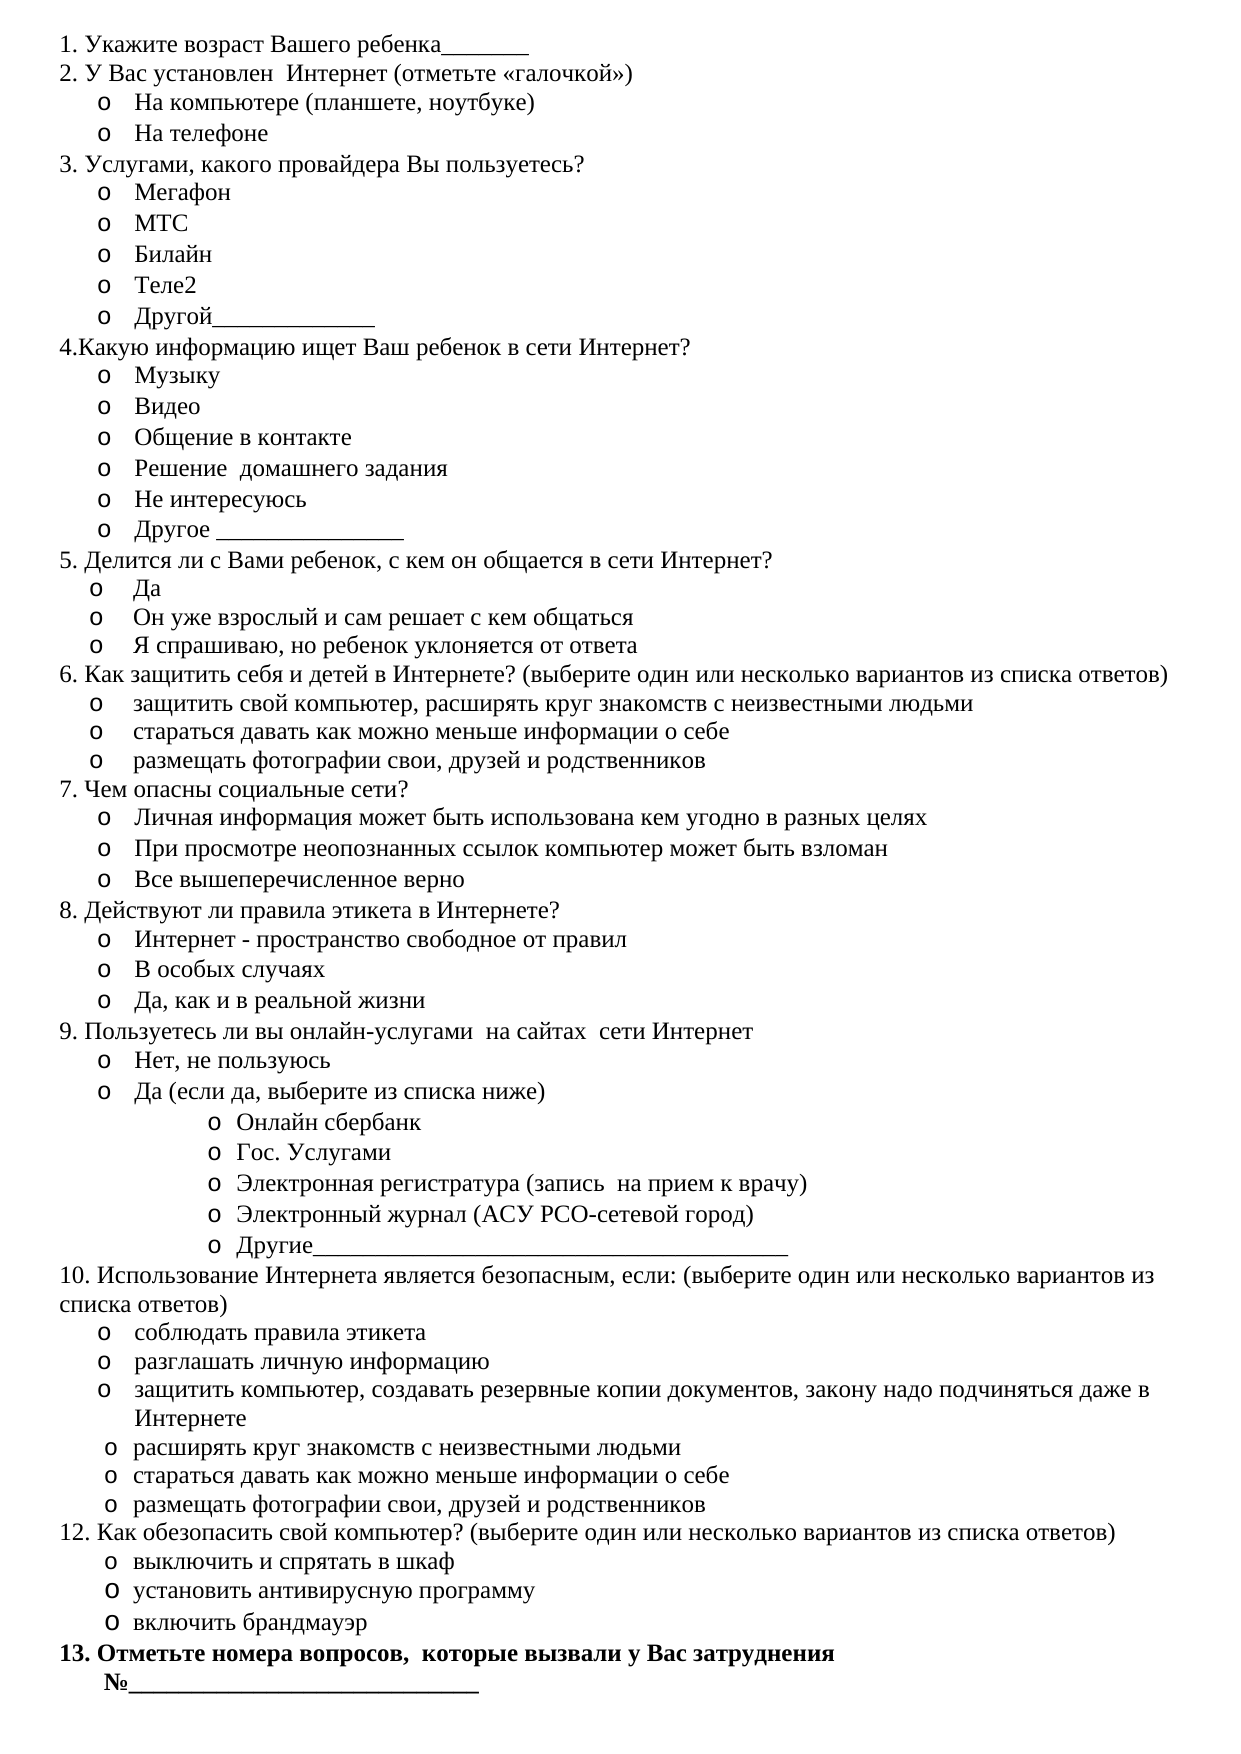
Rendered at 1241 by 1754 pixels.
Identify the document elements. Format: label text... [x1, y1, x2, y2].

list Другое _______________ [97, 514, 1220, 545]
list 3. Услугами, какого провайдера Вы пользуетесь? [59, 149, 1220, 177]
text 10. Использование Интернета является безопасным, если: (выберите один или несколько вариантов из списка ответов) [59, 1261, 1216, 1318]
list Билайн [97, 239, 1220, 270]
list На компьютере (планшете, ноутбуке) [97, 87, 1220, 118]
list Да, как и в реальной жизни [97, 985, 1220, 1016]
text 9. Пользуетесь ли вы онлайн-услугами на сайтах сети Интернет [59, 1016, 1220, 1045]
list Решение домашнего задания [97, 453, 1220, 484]
list Он уже взрослый и сам решает с кем общаться [88, 602, 1189, 631]
list Да (если да, выберите из списка ниже) [97, 1076, 1220, 1107]
list Теле2 [97, 270, 1220, 301]
list Видео [97, 391, 1220, 422]
text 2. У Вас установлен Интернет (отметьте «галочкой») [59, 58, 1220, 87]
text 8. Действуют ли правила этикета в Интернете? [59, 895, 1220, 924]
list Электронный журнал (АСУ РСО-сетевой город) [207, 1199, 1220, 1230]
list соблюдать правила этикета [97, 1318, 1220, 1346]
list Мегафон [97, 177, 1220, 208]
list При просмотре неопознанных ссылок компьютер может быть взломан [97, 833, 1220, 864]
list Другой_____________ [97, 301, 1220, 332]
text 6. Как защитить себя и детей в Интернете? (выберите один или несколько вариантов из списка ответов) [59, 659, 1189, 688]
list Личная информация может быть использована кем угодно в разных целях [97, 802, 1220, 833]
text 1. Укажите возраст Вашего ребенка_______ [59, 29, 1220, 58]
list Общение в контакте [97, 422, 1220, 453]
list Все вышеперечисленное верно [97, 864, 1220, 895]
list 4.Какую информацию ищет Ваш ребенок в сети Интернет? [59, 332, 1220, 360]
list разглашать личную информацию [97, 1346, 1216, 1375]
list Электронная регистратура (запись на прием к врачу) [207, 1168, 1220, 1199]
list 7. Чем опасны социальные сети? [59, 774, 1220, 802]
list расширять круг знакомств с неизвестными людьми [103, 1432, 1220, 1461]
list На телефоне [97, 118, 1220, 149]
list размещать фотографии свои, друзей и родственников [89, 745, 1220, 774]
list защитить свой компьютер, расширять круг знакомств с неизвестными людьми [89, 688, 1220, 717]
list Другие______________________________________ [207, 1230, 1220, 1261]
text 13. Отметьте номера вопросов, которые вызвали у Вас затруднения №____________________________ [59, 1638, 1220, 1696]
list Я спрашиваю, но ребенок уклоняется от ответа [88, 631, 1189, 659]
list размещать фотографии свои, друзей и родственников [103, 1489, 1220, 1518]
text 12. Как обезопасить свой компьютер? (выберите один или несколько вариантов из списка ответов) [59, 1518, 1216, 1546]
list стараться давать как можно меньше информации о себе [89, 717, 1220, 745]
list Не интересуюсь [97, 484, 1220, 514]
list Гос. Услугами [207, 1137, 1220, 1168]
list Интернет - пространство свободное от правил [97, 924, 1220, 954]
list защитить компьютер, создавать резервные копии документов, закону надо подчиняться даже в Интернете [97, 1375, 1216, 1432]
list Да [88, 574, 1189, 602]
list Онлайн сбербанк [207, 1107, 1220, 1137]
list стараться давать как можно меньше информации о себе [103, 1461, 1220, 1489]
list Музыку [97, 360, 1220, 391]
list Нет, не пользуюсь [97, 1045, 1220, 1076]
list В особых случаях [97, 954, 1220, 985]
list установить антивирусную программу [103, 1575, 1220, 1607]
text 5. Делится ли с Вами ребенок, с кем он общается в сети Интернет? [59, 545, 1189, 574]
list включить брандмауэр [103, 1607, 1220, 1638]
list МТС [97, 208, 1220, 239]
list выключить и спрятать в шкаф [103, 1546, 1220, 1575]
